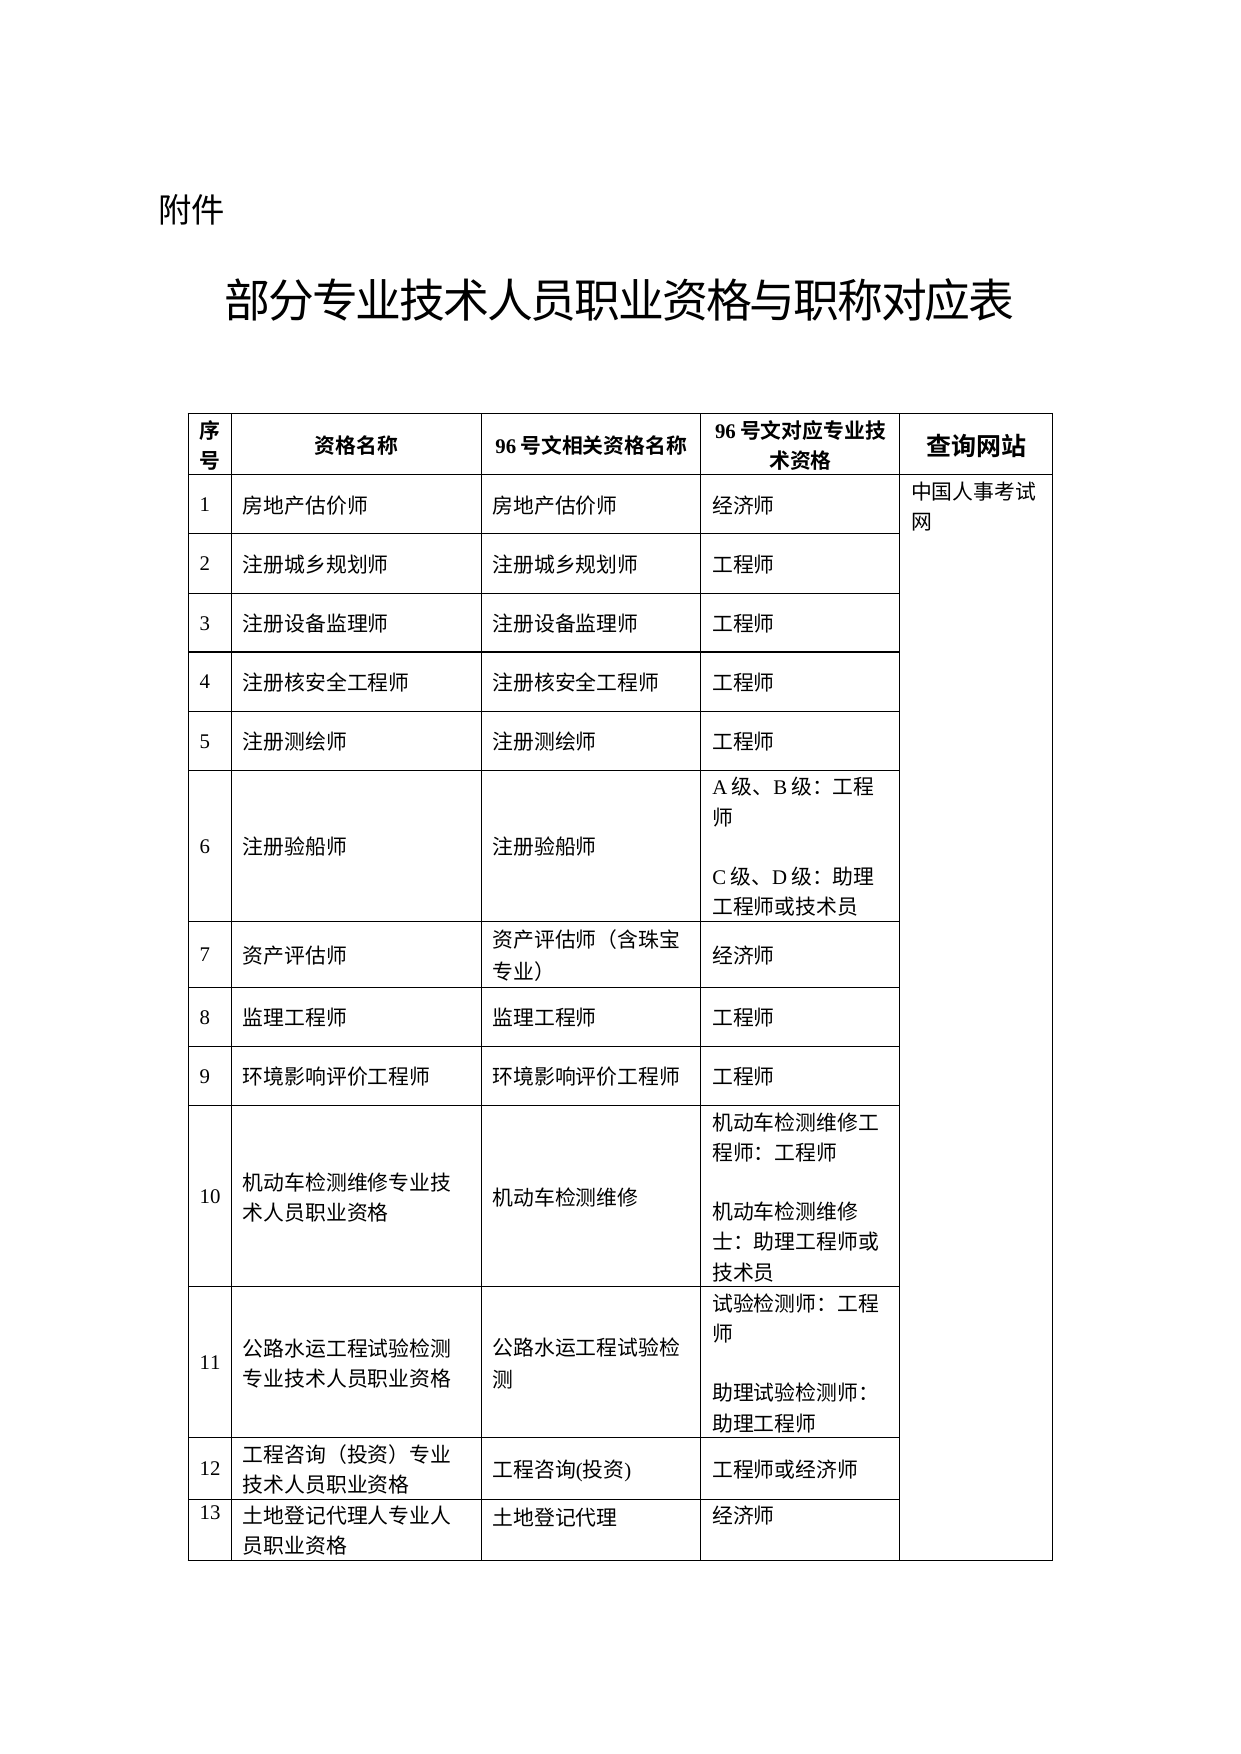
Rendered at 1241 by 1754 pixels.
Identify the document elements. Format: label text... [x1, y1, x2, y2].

table_cell 监理工程师 [232, 988, 481, 1046]
table_cell 工程咨询(投资) [482, 1438, 700, 1498]
table_cell 注册设备监理师 [482, 594, 700, 651]
table_cell 监理工程师 [482, 988, 700, 1046]
text 附件 [158, 172, 1053, 235]
table_cell 注册核安全工程师 [232, 653, 481, 711]
table_cell 土地登记代理人专业人员职业资格 [232, 1500, 481, 1560]
table_cell 试验检测师：工程师 助理试验检测师：助理工程师 [701, 1287, 899, 1437]
table_cell 机动车检测维修工程师：工程师 机动车检测维修士：助理工程师或技术员 [701, 1106, 899, 1286]
table_cell 经济师 [701, 922, 899, 987]
table_header 序号 [189, 414, 231, 474]
table_cell 工程师 [701, 653, 899, 711]
table_cell 土地登记代理 [482, 1500, 700, 1560]
table_cell 注册验船师 [232, 771, 481, 921]
table_cell 经济师 [701, 475, 899, 533]
table_cell 5 [189, 712, 231, 769]
table_cell A级、B级：工程师 C级、D级：助理工程师或技术员 [701, 771, 899, 921]
table_cell 7 [189, 922, 231, 987]
table_cell 注册核安全工程师 [482, 653, 700, 711]
table_cell 工程师 [701, 534, 899, 592]
table_cell 3 [189, 594, 231, 651]
table_header 资格名称 [232, 414, 481, 474]
table_cell 2 [189, 534, 231, 592]
table_cell 8 [189, 988, 231, 1046]
table_cell 注册城乡规划师 [232, 534, 481, 592]
table_cell 中国人事考试网 [900, 475, 1052, 1560]
table_cell 资产评估师 [232, 922, 481, 987]
table_cell 工程师 [701, 1047, 899, 1105]
table_cell 12 [189, 1438, 231, 1498]
table_cell 房地产估价师 [482, 475, 700, 533]
table_cell 工程师 [701, 712, 899, 769]
table_cell 9 [189, 1047, 231, 1105]
table_cell 机动车检测维修 [482, 1106, 700, 1286]
table_cell 环境影响评价工程师 [482, 1047, 700, 1105]
table_cell 注册设备监理师 [232, 594, 481, 651]
table_cell 11 [189, 1287, 231, 1437]
table_cell 6 [189, 771, 231, 921]
table_cell 10 [189, 1106, 231, 1286]
table_cell 注册验船师 [482, 771, 700, 921]
table_cell 注册测绘师 [482, 712, 700, 769]
table_cell 工程师 [701, 988, 899, 1046]
table_cell 房地产估价师 [232, 475, 481, 533]
table_cell 4 [189, 653, 231, 711]
table_cell 环境影响评价工程师 [232, 1047, 481, 1105]
table_header 96号文相关资格名称 [482, 414, 700, 474]
table_cell 公路水运工程试验检测 [482, 1287, 700, 1437]
table_header 96号文对应专业技术资格 [701, 414, 899, 474]
table_cell 经济师 [701, 1500, 899, 1560]
table_cell 13 [189, 1500, 231, 1560]
table_cell 工程师 [701, 594, 899, 651]
table_cell 机动车检测维修专业技术人员职业资格 [232, 1106, 481, 1286]
table_header 查询网站 [900, 414, 1052, 474]
table_cell 工程咨询（投资）专业技术人员职业资格 [232, 1438, 481, 1498]
table_cell 1 [189, 475, 231, 533]
table_cell 工程师或经济师 [701, 1438, 899, 1498]
table_cell 注册城乡规划师 [482, 534, 700, 592]
table_cell 公路水运工程试验检测专业技术人员职业资格 [232, 1287, 481, 1437]
table_cell 资产评估师（含珠宝专业） [482, 922, 700, 987]
table_cell 注册测绘师 [232, 712, 481, 769]
text 部分专业技术人员职业资格与职称对应表 [187, 264, 1053, 330]
